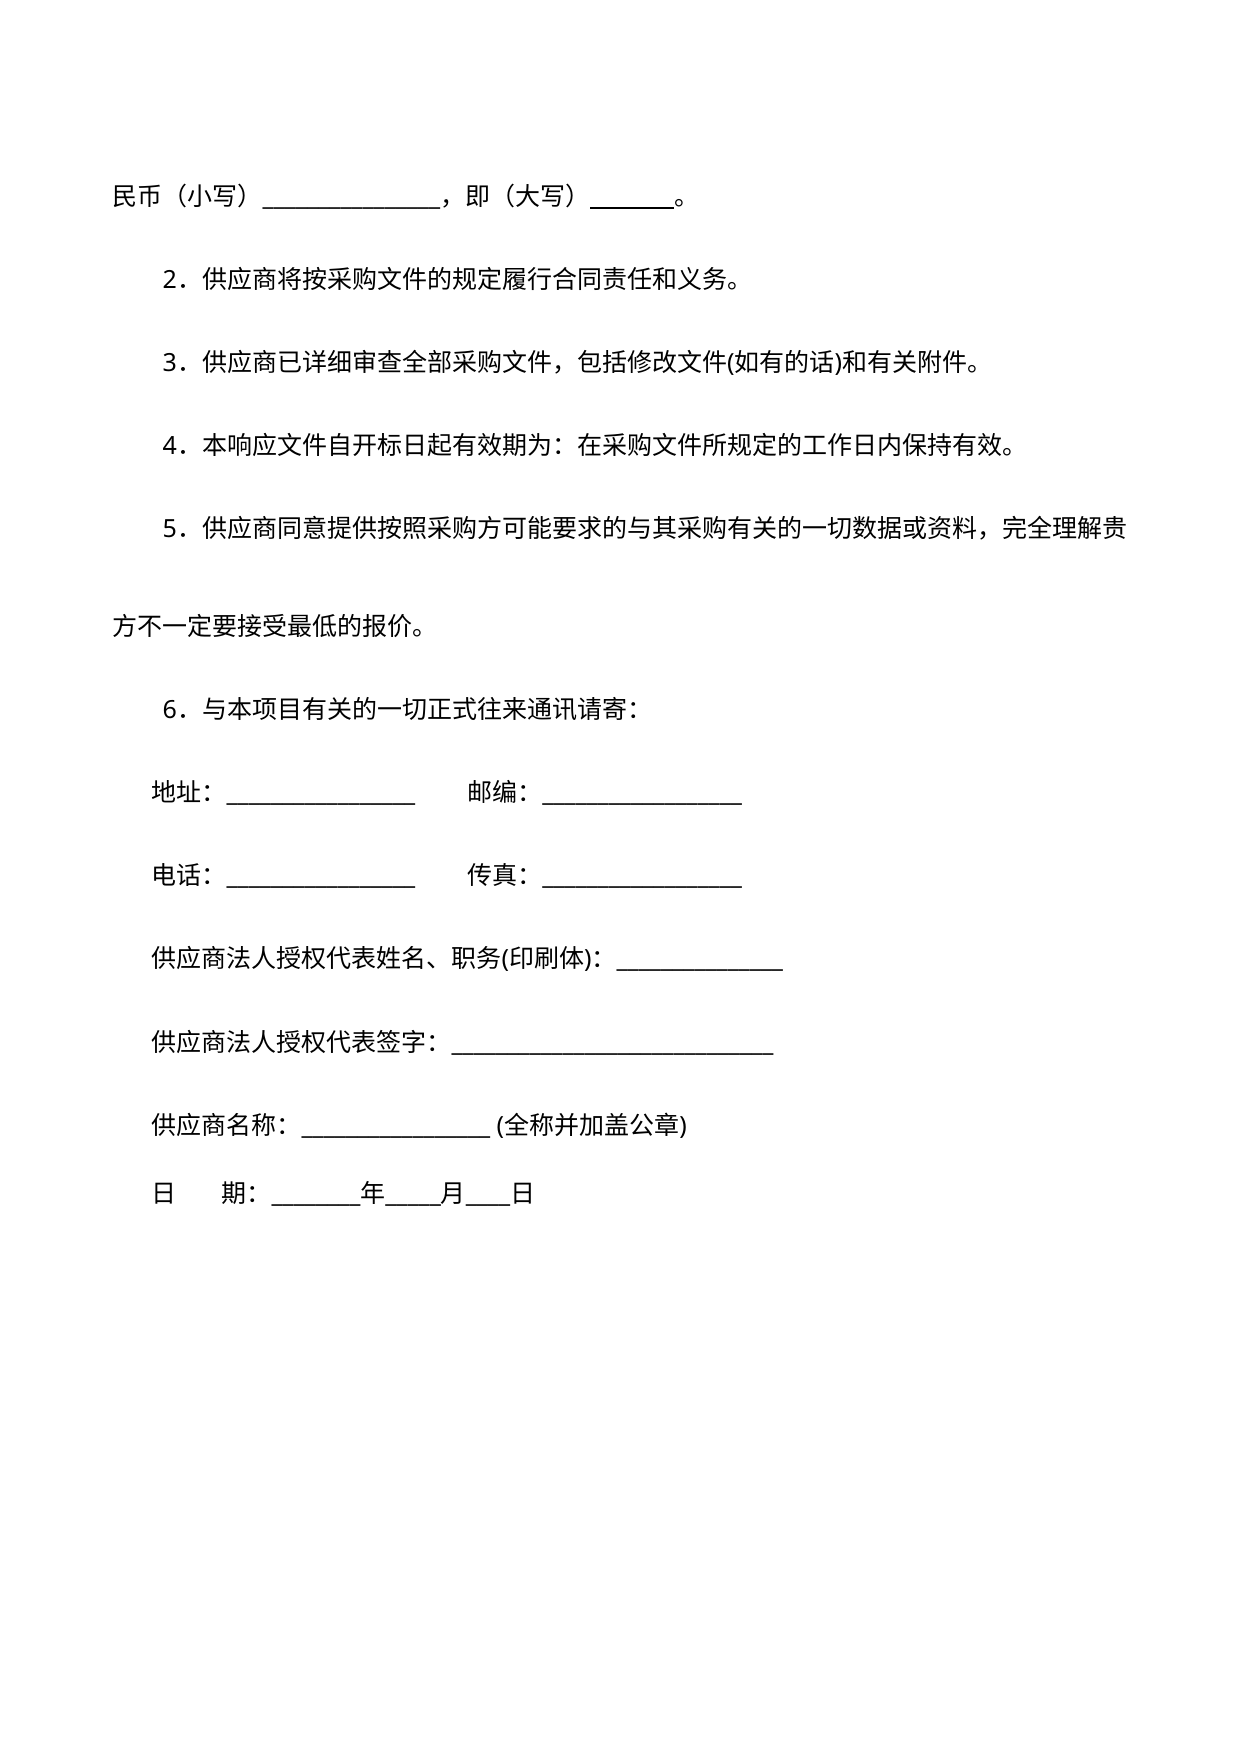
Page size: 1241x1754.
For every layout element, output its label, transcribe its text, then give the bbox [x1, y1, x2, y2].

text 3．供应商已详细审查全部采购文件，包括修改文件(如有的话)和有关附件。 [112, 328, 1128, 393]
text 5．供应商同意提供按照采购方可能要求的与其采购有关的一切数据或资料，完全理解贵方不一定要接受最低的报价。 [112, 494, 1128, 657]
text 供应商名称：_________________ (全称并加盖公章) [112, 1091, 1128, 1156]
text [112, 162, 1128, 227]
text 6．与本项目有关的一切正式往来通讯请寄： [112, 675, 1128, 740]
text 日 期：________年_____月____日 [112, 1174, 1128, 1210]
text 电话：_________________ 传真：__________________ [112, 841, 1128, 906]
text 地址：_________________ 邮编：__________________ [112, 758, 1128, 823]
text 供应商法人授权代表签字：_____________________________ [112, 1008, 1128, 1073]
text 供应商法人授权代表姓名、职务(印刷体)：_______________ [112, 924, 1128, 989]
text 2．供应商将按采购文件的规定履行合同责任和义务。 [112, 245, 1128, 310]
text 4．本响应文件自开标日起有效期为：在采购文件所规定的工作日内保持有效。 [112, 411, 1128, 476]
